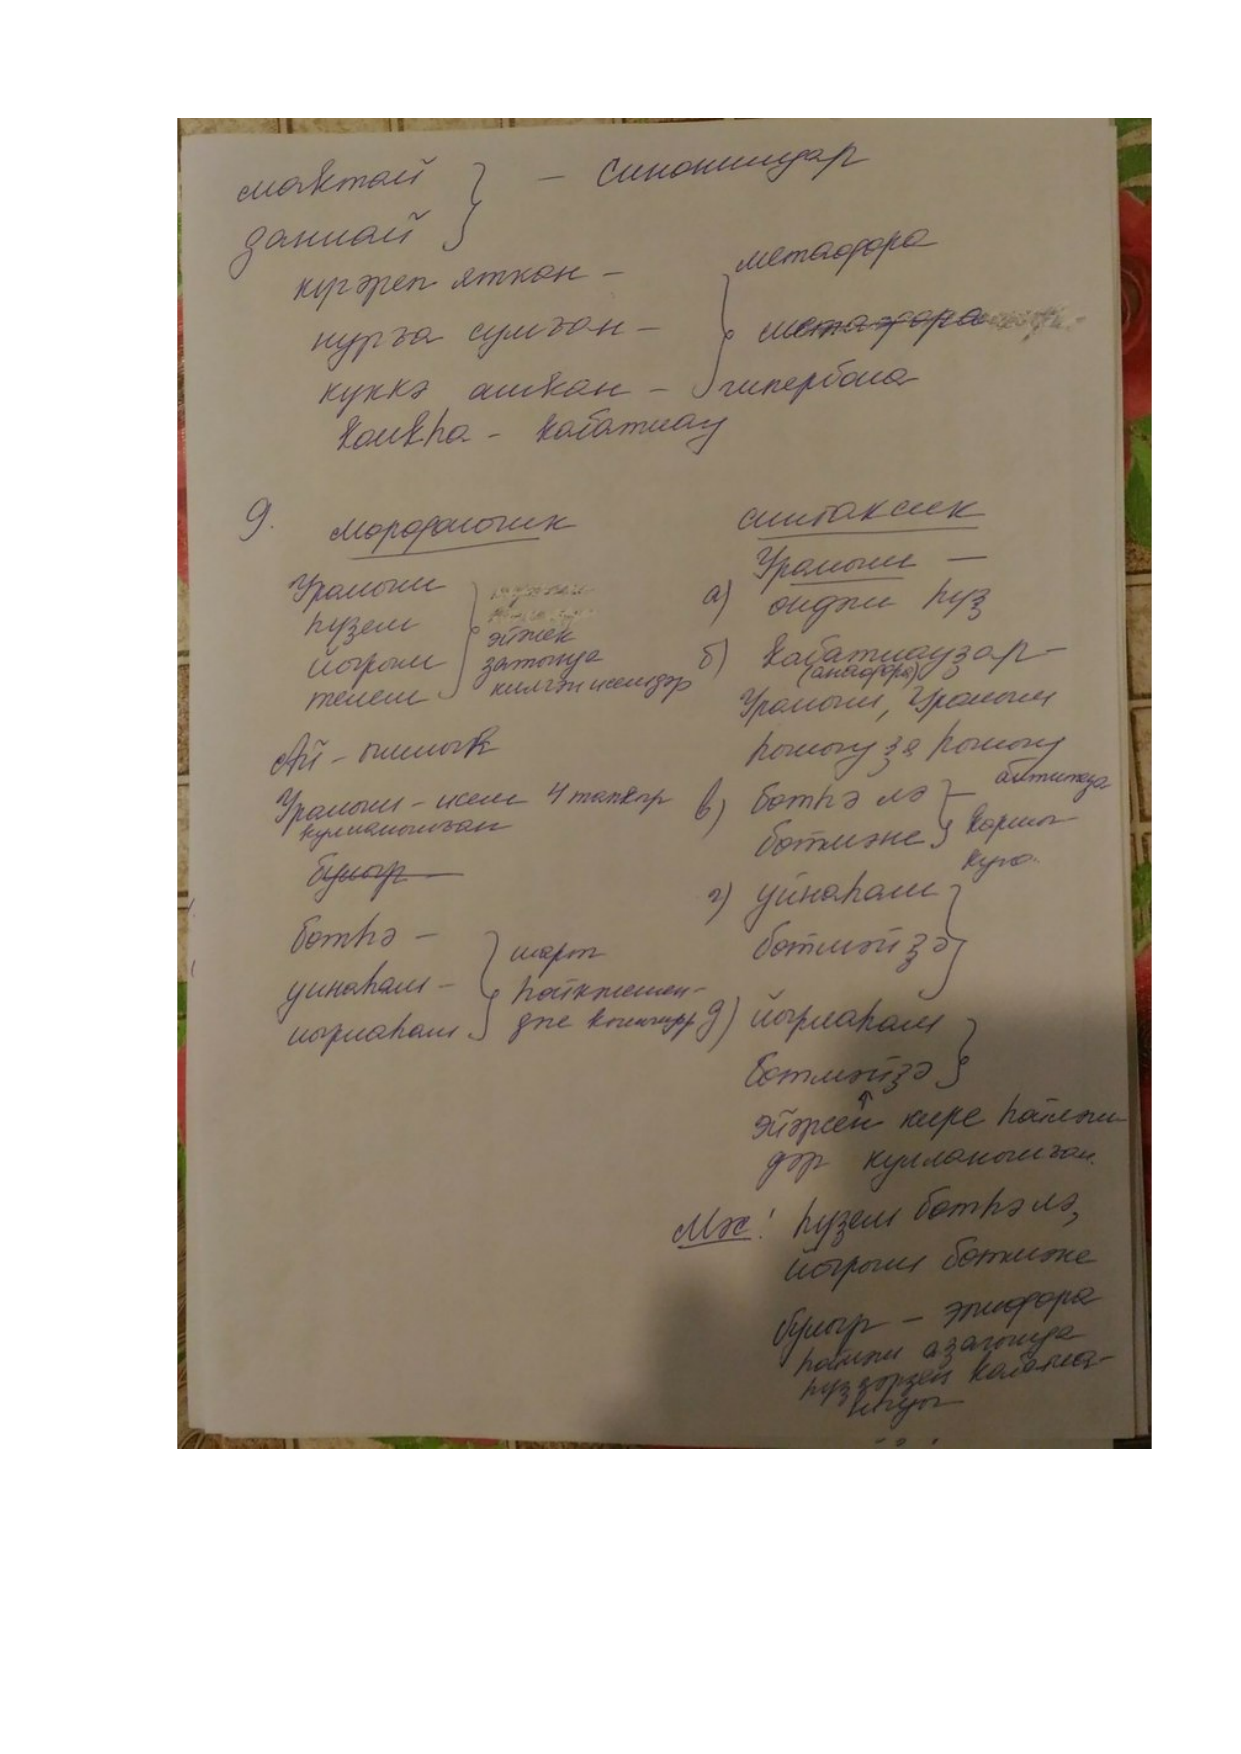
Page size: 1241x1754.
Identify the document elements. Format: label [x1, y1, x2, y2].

picture [177, 118, 1152, 1449]
